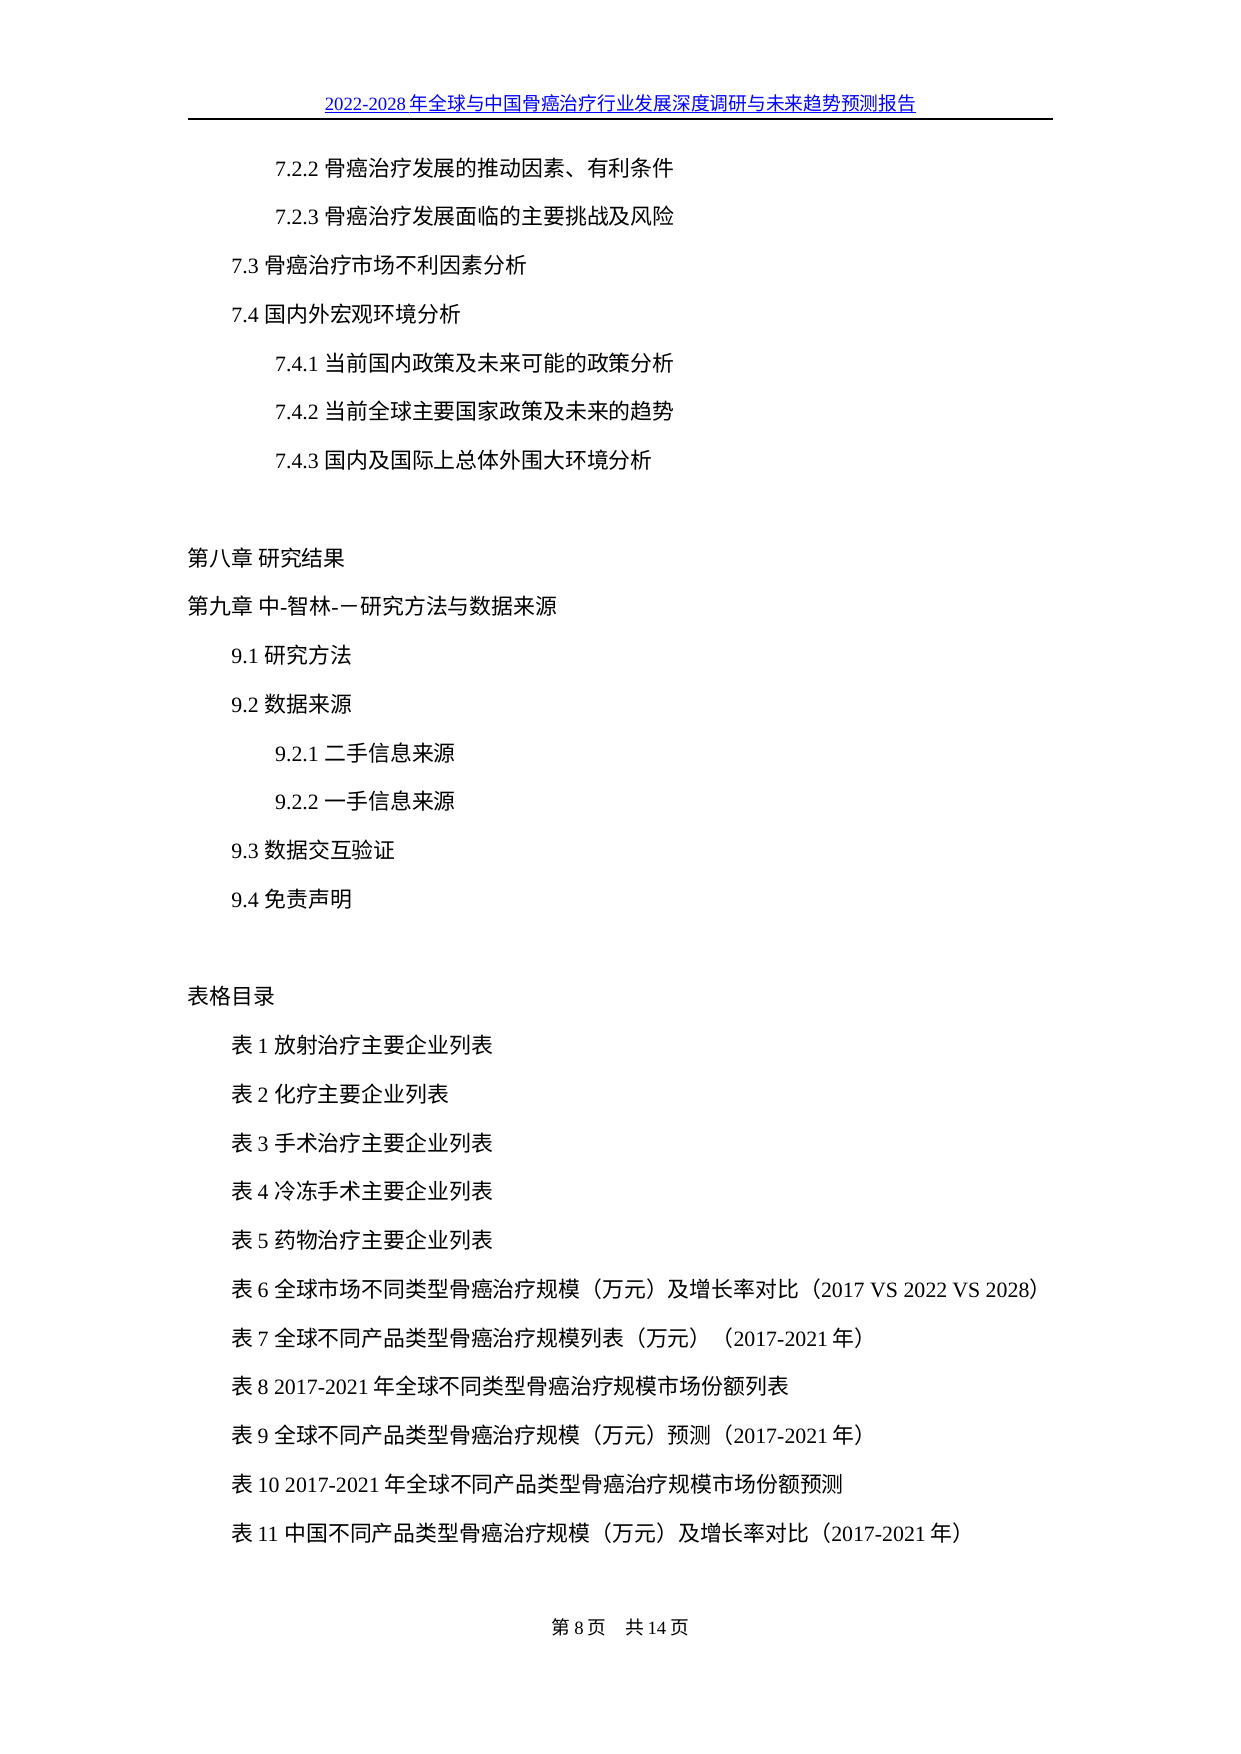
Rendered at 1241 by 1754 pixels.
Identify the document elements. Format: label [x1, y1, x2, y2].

text [187, 150, 1053, 1548]
